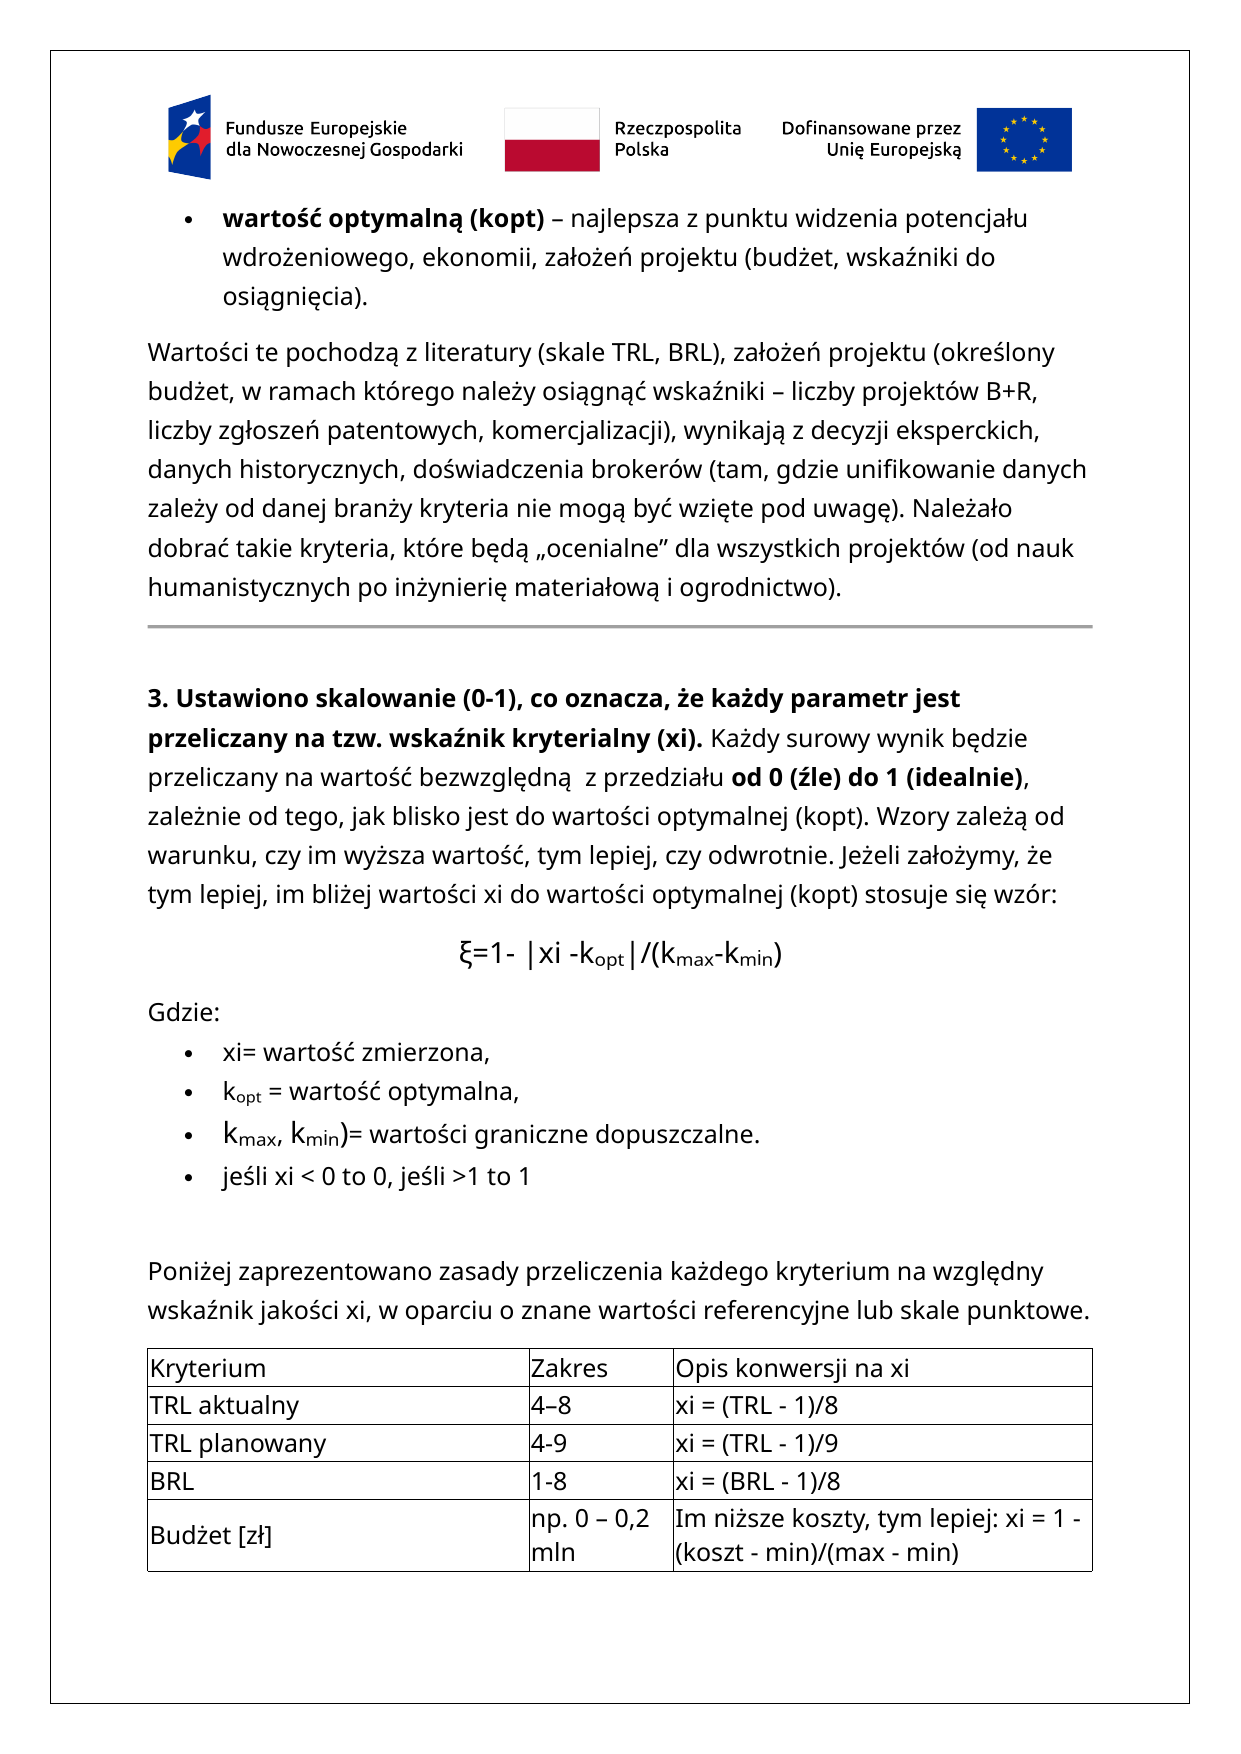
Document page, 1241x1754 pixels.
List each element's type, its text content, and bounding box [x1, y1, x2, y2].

list wartość optymalną (kopt) – najlepsza z punktu widzenia potencjału wdrożeniowego, ekonomii, założeń projektu (budżet, wskaźniki do osiągnięcia). [185, 201, 1093, 313]
table_cell BRL [148, 1462, 529, 1499]
table_cell 1-8 [530, 1462, 673, 1499]
list kₒₚₜ = wartość optymalna, [185, 1073, 1093, 1107]
list jeśli xi < 0 to 0, jeśli >1 to 1 [185, 1158, 1093, 1192]
text 3. Ustawiono skalowanie (0-1), co oznacza, że każdy parametr jest przeliczany na tzw. wskaźnik kryterialny (xi). Każdy surowy wynik będzie przeliczany na wartość bezwzględną z przedziału od 0 (źle) do 1 (idealnie), zależnie od tego, jak blisko jest do wartości optymalnej (kopt). Wzory zależą od warunku, czy im wyższa wartość, tym lepiej, czy odwrotnie. Jeżeli założymy, że tym lepiej, im bliżej wartości xi do wartości optymalnej (kopt) stosuje się wzór: [147, 681, 1093, 911]
table_cell Im niższe koszty, tym lepiej: xi = 1 - (koszt - min)/(max - min) [674, 1500, 1092, 1571]
table_cell Budżet [zł] [148, 1500, 529, 1571]
text ξ=1- |xi -kₒₚₜ|/(kₘₐₓ-kₘᵢₙ) [147, 933, 1093, 972]
table_cell xi = (TRL - 1)/9 [674, 1425, 1092, 1461]
picture [147, 73, 1093, 201]
table_header Kryterium [148, 1349, 529, 1386]
table_cell TRL aktualny [148, 1387, 529, 1423]
table_cell 4-9 [530, 1425, 673, 1461]
table_header Opis konwersji na xi [674, 1349, 1092, 1386]
text Gdzie: [147, 995, 1093, 1029]
table_cell TRL planowany [148, 1425, 529, 1461]
list xi= wartość zmierzona, [185, 1034, 1093, 1068]
text Poniżej zaprezentowano zasady przeliczenia każdego kryterium na względny wskaźnik jakości xi, w oparciu o znane wartości referencyjne lub skale punktowe. [147, 1253, 1093, 1326]
table_header Zakres [530, 1349, 673, 1386]
table_cell xi = (TRL - 1)/8 [674, 1387, 1092, 1423]
text Wartości te pochodzą z literatury (skale TRL, BRL), założeń projektu (określony budżet, w ramach którego należy osiągnąć wskaźniki – liczby projektów B+R, liczby zgłoszeń patentowych, komercjalizacji), wynikają z decyzji eksperckich, danych historycznych, doświadczenia brokerów (tam, gdzie unifikowanie danych zależy od danej branży kryteria nie mogą być wzięte pod uwagę). Należało dobrać takie kryteria, które będą „ocenialne” dla wszystkich projektów (od nauk humanistycznych po inżynierię materiałową i ogrodnictwo). [147, 334, 1093, 603]
list kₘₐₓ, kₘᵢₙ)= wartości graniczne dopuszczalne. [185, 1112, 1093, 1152]
table_cell 4–8 [530, 1387, 673, 1423]
table_cell np. 0 – 0,2 mln [530, 1500, 673, 1571]
table_cell xi = (BRL - 1)/8 [674, 1462, 1092, 1499]
